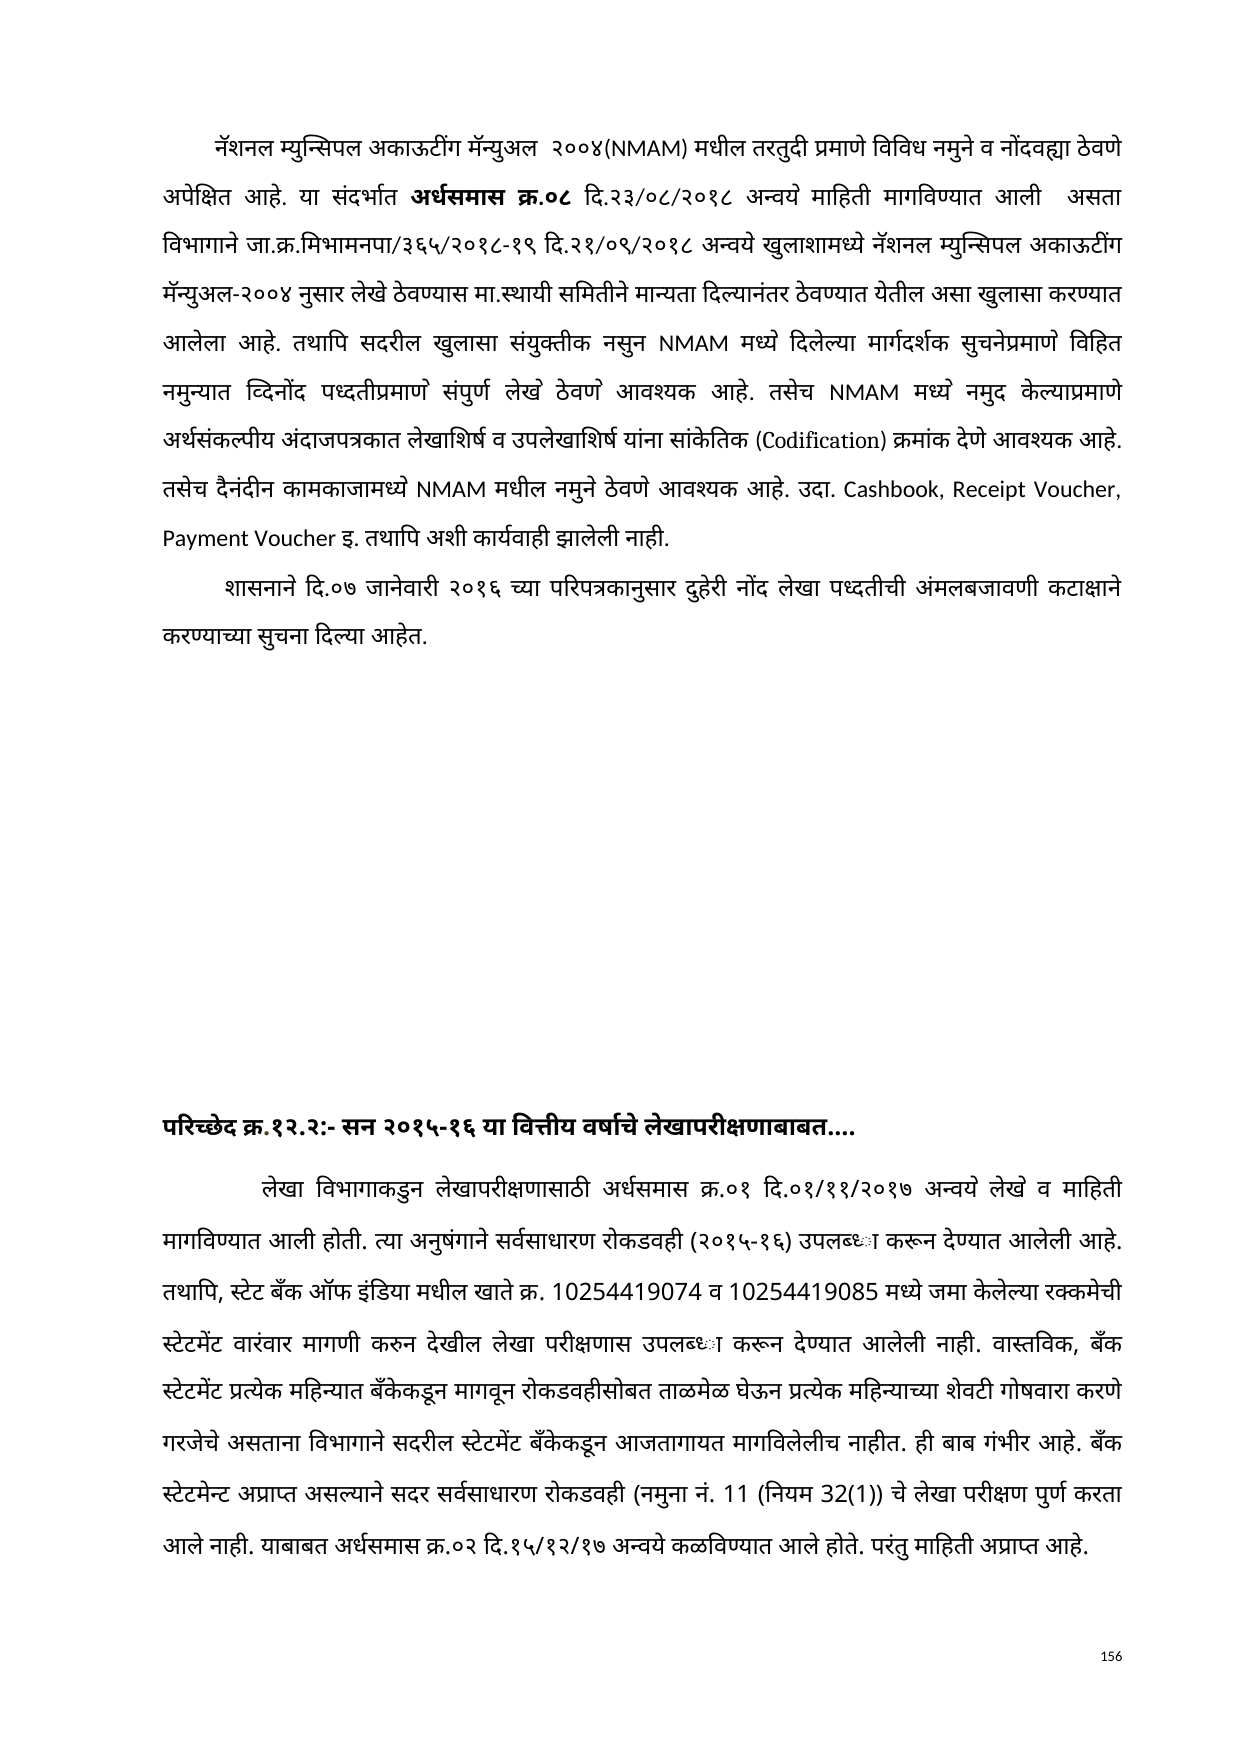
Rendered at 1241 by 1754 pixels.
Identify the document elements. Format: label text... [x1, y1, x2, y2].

text परिच्छेद क्र.१२.२:- सन २०१५-१६ या वित्तीय वर्षाचे लेखापरीक्षणाबाबत.... [162, 1108, 1122, 1145]
text लेखा विभागाकडुन लेखापरीक्षणासाठी अर्धसमास क्र.०१ दि.०१/११/२०१७ अन्वये लेखे व माहिती मागविण्यात आली होती. त्या अनुषंगाने सर्वसाधारण रोकडवही (२०१५-१६) उपलब्ध्‍ा करून देण्यात आलेली आहे. तथापि, स्टेट बँक ऑफ इंडिया मधील खाते क्र. 10254419074 व 10254419085 मध्ये जमा केलेल्या रक्कमेची स्टेटमेंट वारंवार मागणी करुन देखील लेखा परीक्षणास उपलब्ध्‍ा करून देण्यात आलेली नाही. वास्तविक, बँक स्टेटमेंट प्रत्येक महिन्यात बँकेकडून मागवून रोकडवहीसोबत ताळमेळ घेऊन प्रत्येक महिन्याच्या शेवटी गोषवारा करणे गरजेचे असताना विभागाने सदरील स्टेटमेंट बँकेकडून आजतागायत मागविलेलीच नाहीत. ही बाब गंभीर आहे. बॅंक स्टेटमेन्ट अप्राप्त असल्याने सदर सर्वसाधारण रोकडवही (नमुना नं. 11 (नियम 32(1)) चे लेखा परीक्षण पुर्ण करता आले नाही. याबाबत अर्धसमास क्र.०२ दि.१५/१२/१७ अन्वये कळविण्यात आले होते. परंतु माहिती अप्राप्त आहे. [162, 1172, 1122, 1564]
text नॅशनल म्युन्सिपल अकाऊटींग मॅन्युअल २००४(NMAM) मधील तरतुदी प्रमाणे विविध नमुने व नोंदवह्या ठेवणे अपेक्षित आहे. या संदर्भात अर्धसमास क्र.०८ दि.२३/०८/२०१८ अन्वये माहिती मागविण्यात आली असता विभागाने जा.क्र.मिभामनपा/३६५/२०१८-१९ दि.२१/०९/२०१८ अन्वये खुलाशामध्ये नॅशनल म्युन्सिपल अकाऊटींग मॅन्युअल-२००४ नुसार लेखे ठेवण्यास मा.स्थायी समितीने मान्यता दिल्यानंतर ठेवण्यात येतील असा खुलासा करण्यात आलेला आहे. तथापि सदरील खुलासा संयुक्तीक नसुन NMAM मध्ये दिलेल्या मार्गदर्शक सुचनेप्रमाणे विहित नमुन्यात व्दिनोंद पध्दतीप्रमाणे संपुर्ण लेखे ठेवणे आवश्यक आहे. तसेच NMAM मध्ये नमुद केल्याप्रमाणे अर्थसंकल्पीय अंदाजपत्रकात लेखाशिर्ष व उपलेखाशिर्ष यांना सांकेतिक (Codification) क्रमांक देणे आवश्यक आहे. तसेच दैनंदीन कामकाजामध्ये NMAM मधील नमुने ठेवणे आवश्यक आहे. उदा. Cashbook, Receipt Voucher, Payment Voucher इ. तथापि अशी कार्यवाही झालेली नाही. [162, 133, 1122, 556]
text शासनाने दि.०७ जानेवारी २०१६ च्या परिपत्रकानुसार दुहेरी नोंद लेखा पध्दतीची अंमलबजावणी कटाक्षाने करण्याच्या सुचना दिल्या आहेत. [162, 573, 1122, 654]
